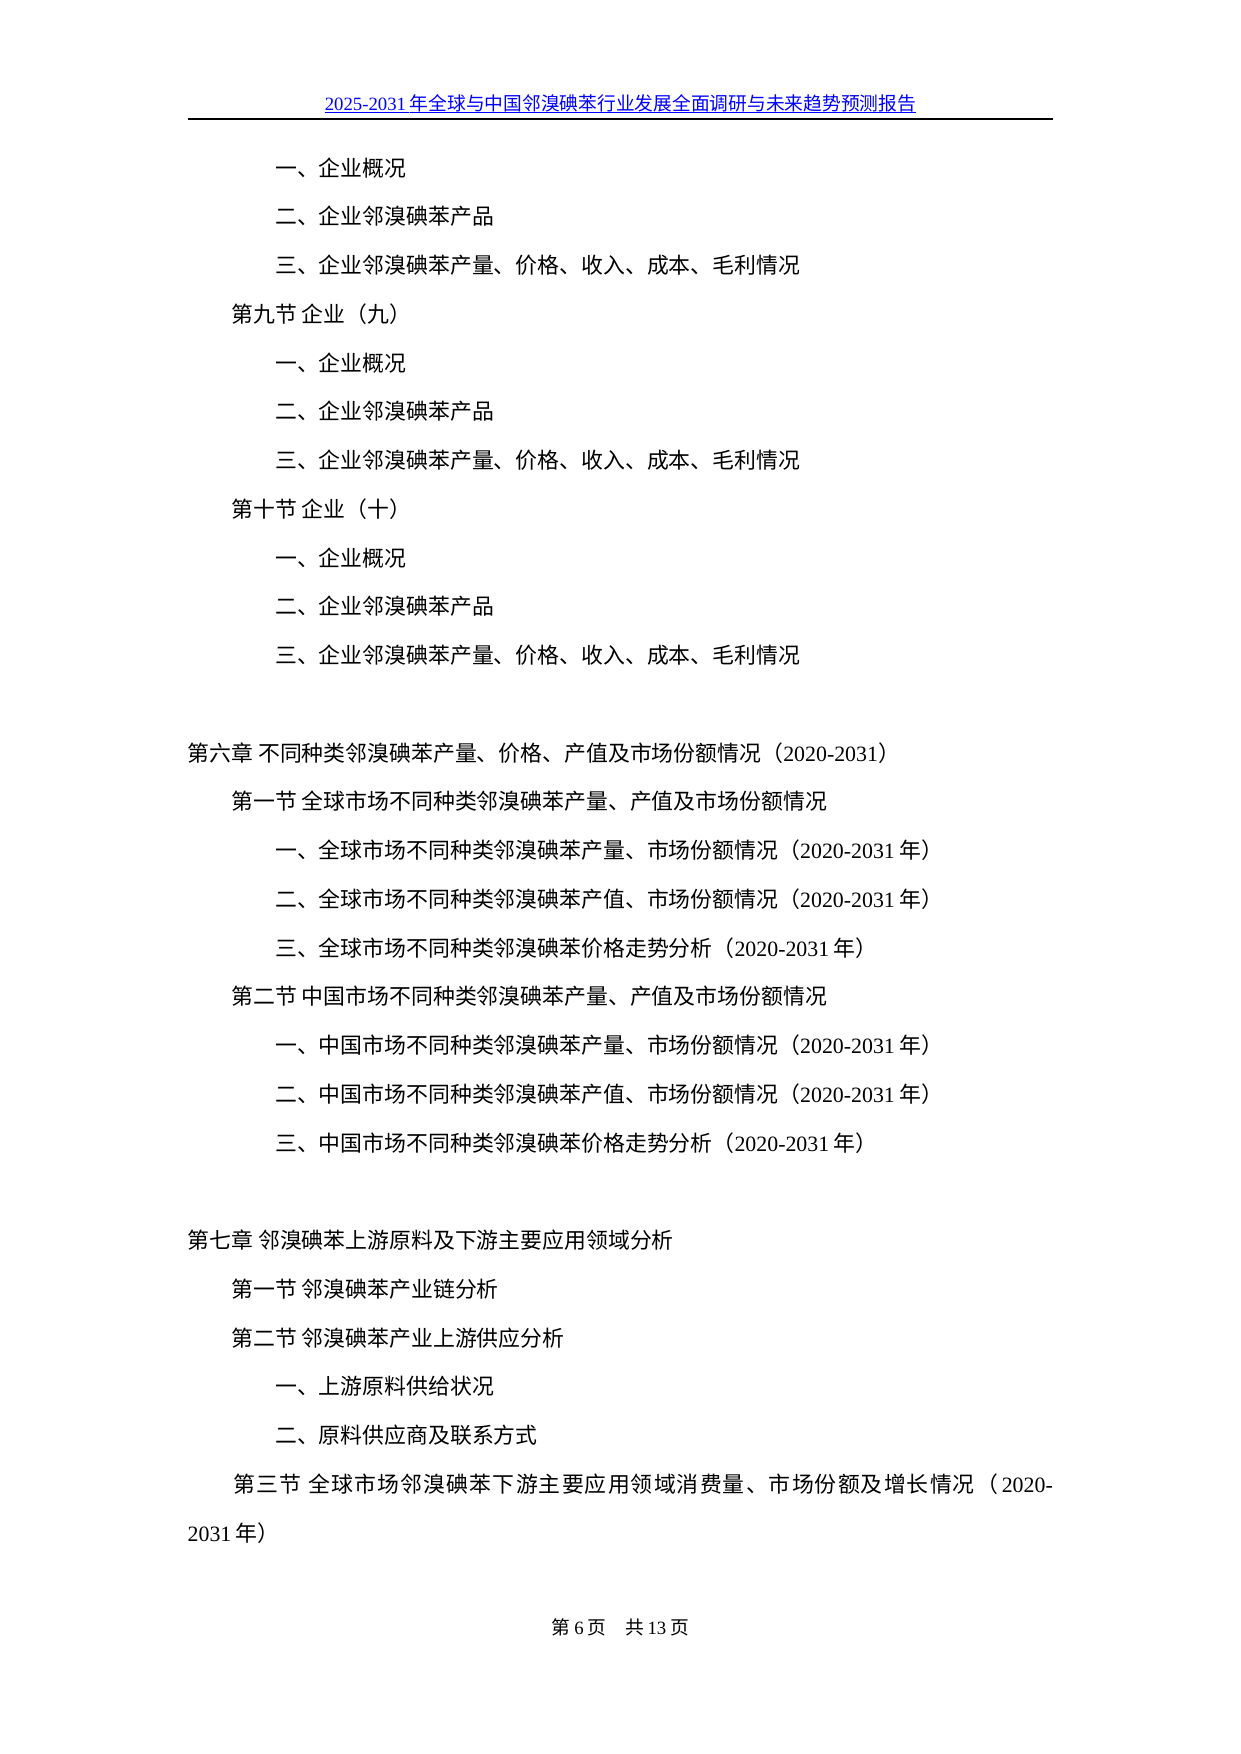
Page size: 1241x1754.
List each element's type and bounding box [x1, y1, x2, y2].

text [187, 150, 1053, 1548]
